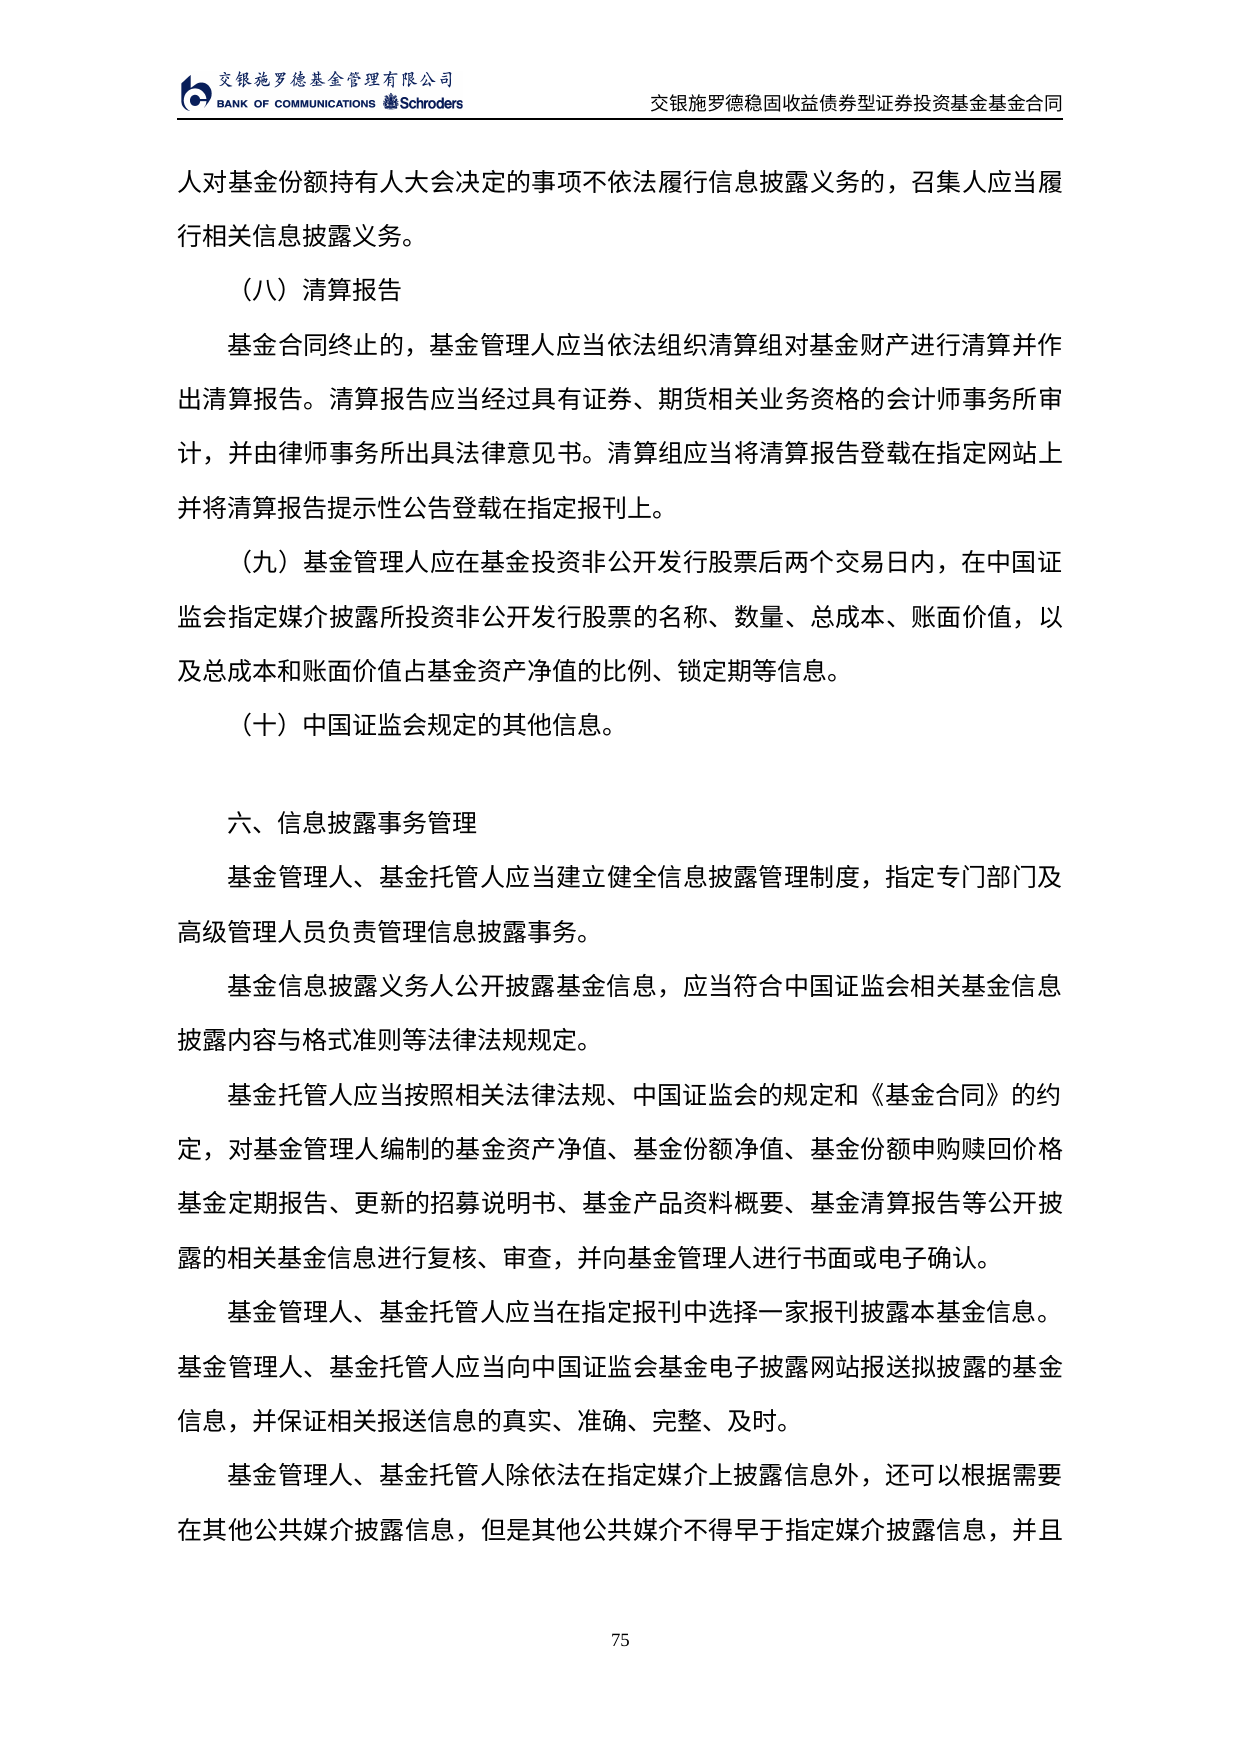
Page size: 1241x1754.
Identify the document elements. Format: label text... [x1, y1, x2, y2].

text （十）中国证监会规定的其他信息。 [177, 706, 1063, 742]
text （八）清算报告 [177, 271, 1063, 307]
text 六、信息披露事务管理 [177, 803, 1063, 839]
picture [181, 71, 463, 111]
text 基金托管人应当按照相关法律法规、中国证监会的规定和《基金合同》的约定，对基金管理人编制的基金资产净值、基金份额净值、基金份额申购赎回价格、基金定期报告、更新的招募说明书、基金产品资料概要、基金清算报告等公开披露的相关基金信息进行复核、审查，并向基金管理人进行书面或电子确认。 [177, 1075, 1063, 1274]
text （九）基金管理人应在基金投资非公开发行股票后两个交易日内，在中国证监会指定媒介披露所投资非公开发行股票的名称、数量、总成本、账面价值，以及总成本和账面价值占基金资产净值的比例、锁定期等信息。 [177, 543, 1063, 688]
text 基金信息披露义务人公开披露基金信息，应当符合中国证监会相关基金信息披露内容与格式准则等法律法规规定。 [177, 966, 1063, 1057]
text 基金合同终止的，基金管理人应当依法组织清算组对基金财产进行清算并作出清算报告。清算报告应当经过具有证券、期货相关业务资格的会计师事务所审计，并由律师事务所出具法律意见书。清算组应当将清算报告登载在指定网站上，并将清算报告提示性公告登载在指定报刊上。 [177, 325, 1063, 524]
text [177, 1456, 1063, 1546]
text 基金管理人、基金托管人应当在指定报刊中选择一家报刊披露本基金信息。基金管理人、基金托管人应当向中国证监会基金电子披露网站报送拟披露的基金信息，并保证相关报送信息的真实、准确、完整、及时。 [177, 1293, 1063, 1438]
text 基金管理人、基金托管人应当建立健全信息披露管理制度，指定专门部门及高级管理人员负责管理信息披露事务。 [177, 858, 1063, 948]
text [177, 162, 1063, 253]
